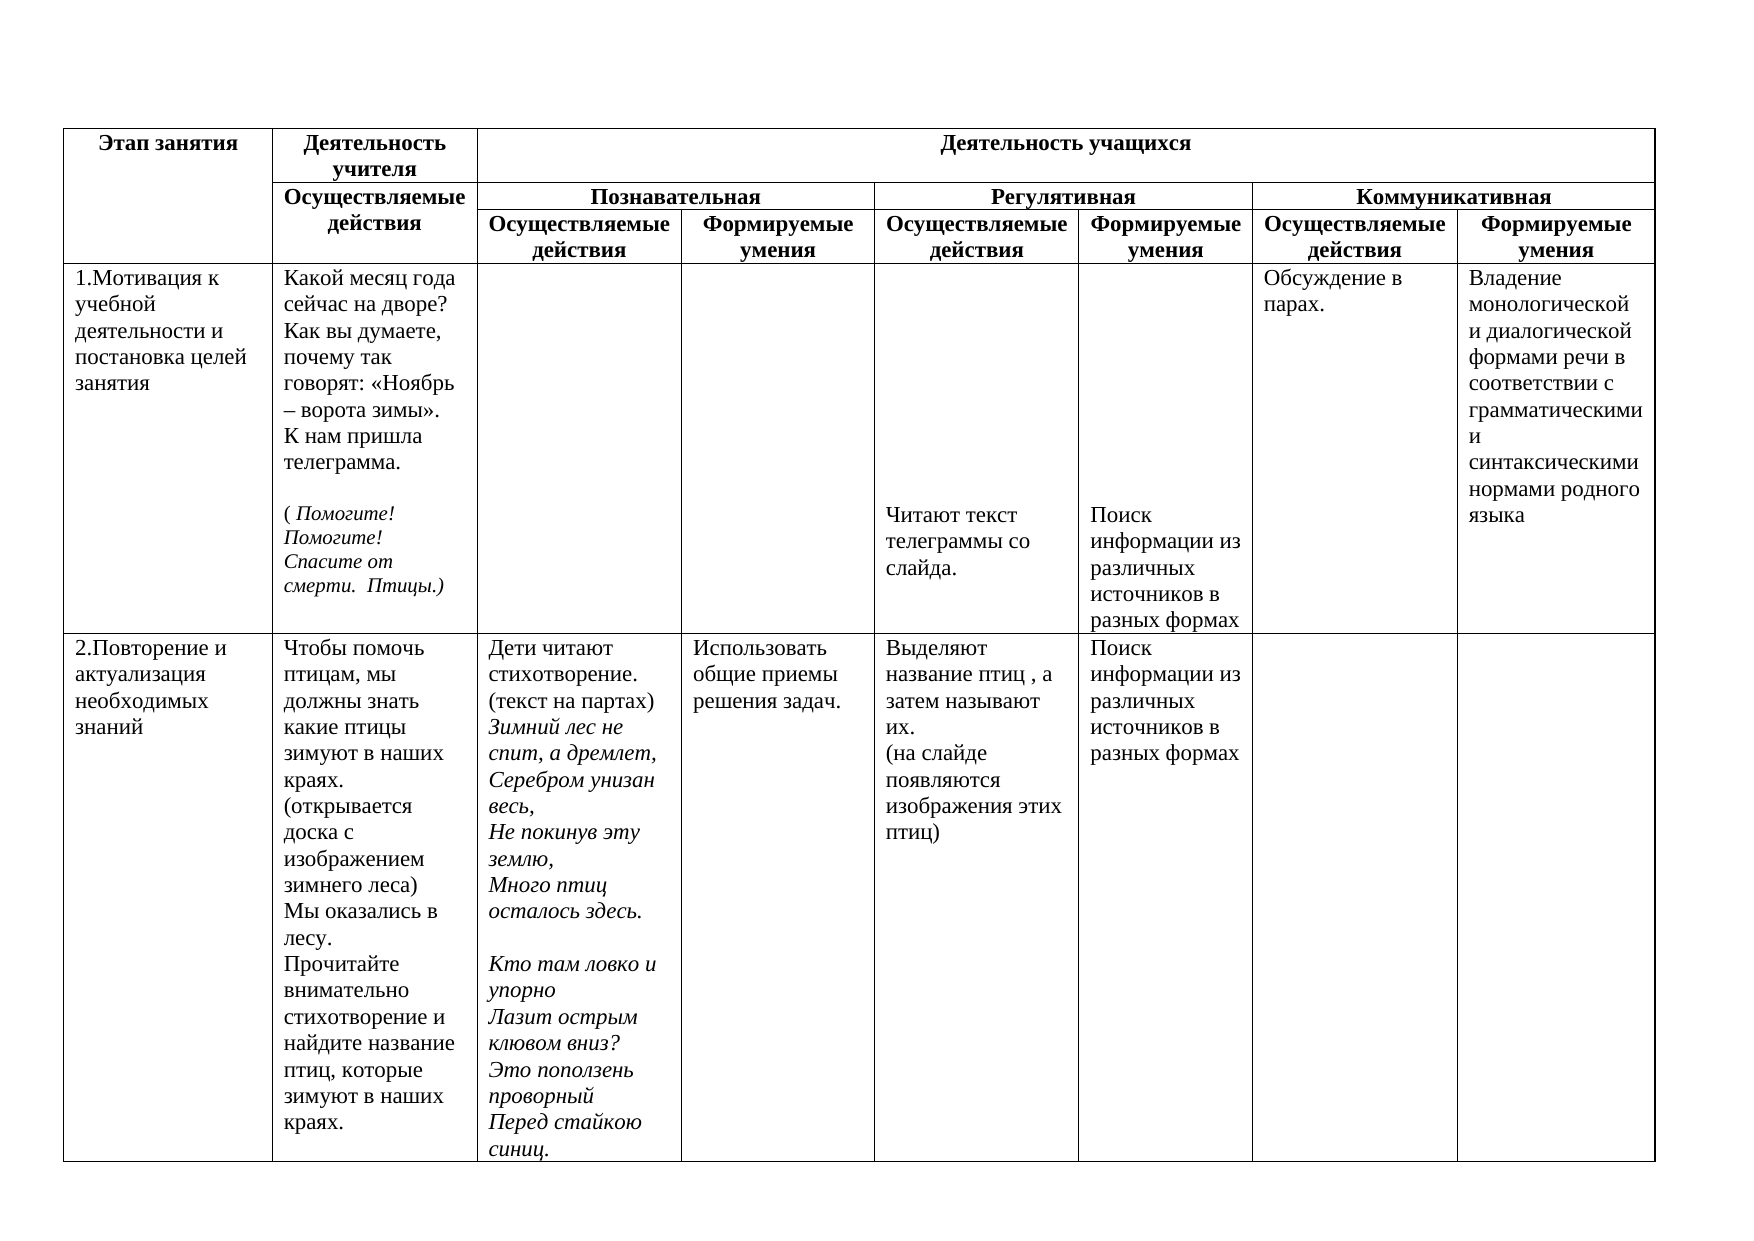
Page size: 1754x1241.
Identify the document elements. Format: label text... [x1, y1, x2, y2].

table_cell Формируемые умения [1079, 210, 1252, 263]
table_header Этап занятия [64, 129, 272, 263]
table_header Деятельность учащихся [478, 129, 1654, 182]
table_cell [478, 634, 681, 1161]
table_cell Осуществляемые действия [273, 183, 477, 263]
table_cell Регулятивная [875, 183, 1252, 209]
table_cell Осуществляемые действия [1253, 210, 1457, 263]
table_cell Владение монологической и диалогической формами речи в соответствии с грамматическими и синтаксическими нормами родного языка [1458, 264, 1654, 633]
table_cell Осуществляемые действия [478, 210, 681, 263]
table_cell Формируемые умения [1458, 210, 1654, 263]
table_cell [64, 634, 272, 1161]
table_cell [1253, 634, 1457, 1161]
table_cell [1079, 634, 1252, 1161]
table_cell Обсуждение в парах. [1253, 264, 1457, 633]
table_cell Познавательная [478, 183, 874, 209]
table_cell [875, 634, 1078, 1161]
table_cell Читают текст телеграммы со слайда. [875, 264, 1078, 633]
table_cell Какой месяц года сейчас на дворе? Как вы думаете, почему так говорят: «Ноябрь – ворота зимы». К нам пришла телеграмма. ( Помогите! Помогите! Спасите от смерти. Птицы.) [273, 264, 477, 633]
table_cell [682, 264, 874, 633]
table_cell Поиск информации из различных источников в разных формах [1079, 264, 1252, 633]
table_cell [478, 264, 681, 633]
table_cell Формируемые умения [682, 210, 874, 263]
table_cell [1458, 634, 1654, 1161]
table_cell 1.Мотивация к учебной деятельности и постановка целей занятия [64, 264, 272, 633]
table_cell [273, 634, 477, 1161]
table_cell Осуществляемые действия [875, 210, 1078, 263]
table_cell Коммуникативная [1253, 183, 1654, 209]
table_header Деятельность учителя [273, 129, 477, 182]
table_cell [682, 634, 874, 1161]
